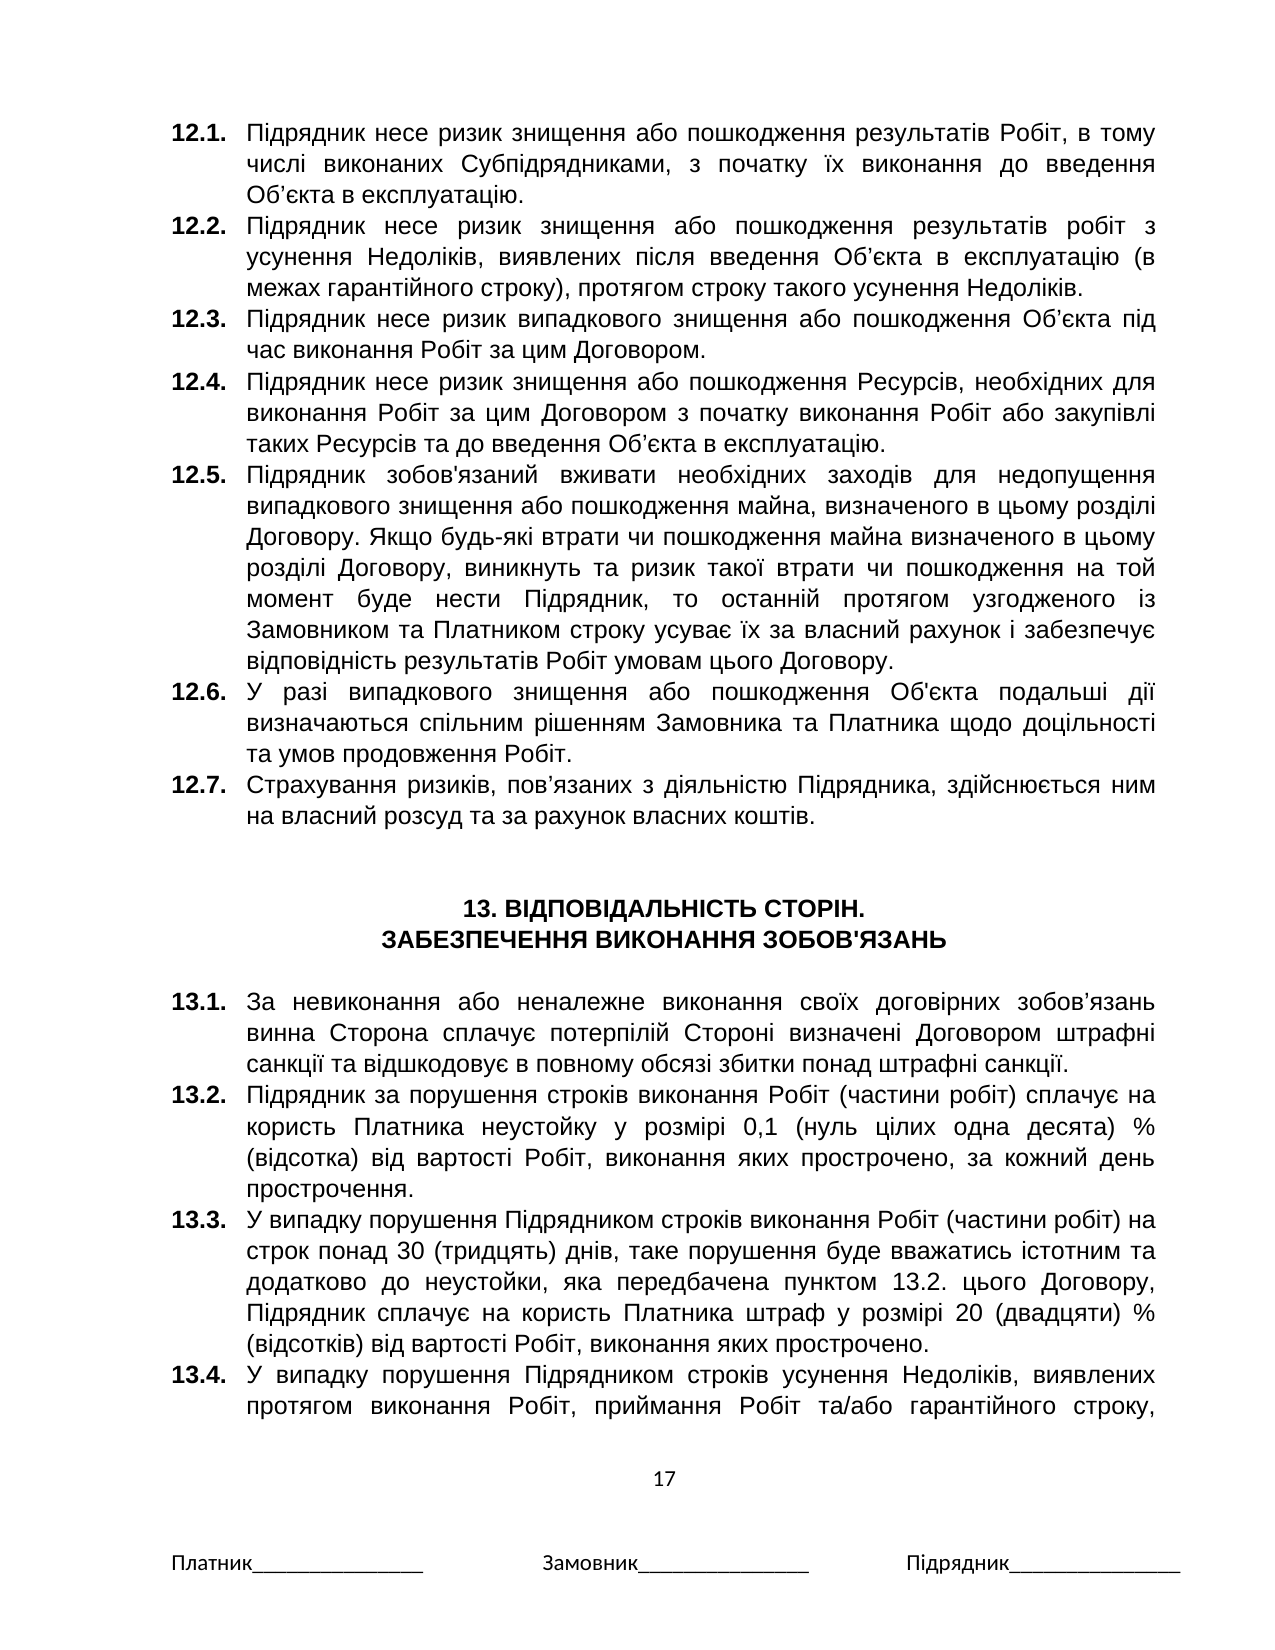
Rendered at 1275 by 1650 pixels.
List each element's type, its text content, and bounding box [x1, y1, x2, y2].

list Підрядник за порушення строків виконання Робіт (частини робіт) сплачує на користь Платника неустойку у розмірі 0,1 (нуль цілих одна десята) % (відсотка) від вартості Робіт, виконання яких прострочено, за кожний день прострочення. [171, 1080, 1157, 1202]
list У випадку порушення Підрядником строків виконання Робіт (частини робіт) на строк понад 30 (тридцять) днів, таке порушення буде вважатись істотним та додатково до неустойки, яка передбачена пунктом 13.2. цього Договору, Підрядник сплачує на користь Платника штраф у розмірі 20 (двадцяти) % (відсотків) від вартості Робіт, виконання яких прострочено. [171, 1204, 1157, 1357]
list ВІДПОВІДАЛЬНІСТЬ СТОРІН. [171, 894, 1157, 923]
list Підрядник несе ризик знищення або пошкодження результатів Робіт, в тому числі виконаних Субпідрядниками, з початку їх виконання до введення Об’єкта в експлуатацію. [171, 118, 1157, 209]
list Підрядник несе ризик знищення або пошкодження результатів робіт з усунення Недоліків, виявлених після введення Об’єкта в експлуатацію (в межах гарантійного строку), протягом строку такого усунення Недоліків. [171, 211, 1157, 302]
list За невиконання або неналежне виконання своїх договірних зобов’язань винна Сторона сплачує потерпілій Стороні визначені Договором штрафні санкції та відшкодовує в повному обсязі збитки понад штрафні санкції. [171, 987, 1157, 1078]
list Підрядник несе ризик випадкового знищення або пошкодження Об’єкта під час виконання Робіт за цим Договором. [171, 304, 1157, 364]
list Підрядник несе ризик знищення або пошкодження Ресурсів, необхідних для виконання Робіт за цим Договором з початку виконання Робіт або закупівлі таких Ресурсів та до введення Об’єкта в експлуатацію. [171, 366, 1157, 457]
list ЗАБЕЗПЕЧЕННЯ ВИКОНАННЯ ЗОБОВ'ЯЗАНЬ [171, 925, 1157, 954]
list У разі випадкового знищення або пошкодження Об'єкта подальші дії визначаються спільним рішенням Замовника та Платника щодо доцільності та умов продовження Робіт. [171, 677, 1157, 768]
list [171, 1360, 1157, 1419]
list Підрядник зобов'язаний вживати необхідних заходів для недопущення випадкового знищення або пошкодження майна, визначеного в цьому розділі Договору. Якщо будь-які втрати чи пошкодження майна визначеного в цьому розділі Договору, виникнуть та ризик такої втрати чи пошкодження на той момент буде нести Підрядник, то останній протягом узгодженого із Замовником та Платником строку усуває їх за власний рахунок і забезпечує відповідність результатів Робіт умовам цього Договору. [171, 459, 1157, 674]
list Страхування ризиків, пов’язаних з діяльністю Підрядника, здійснюється ним на власний розсуд та за рахунок власних коштів. [171, 770, 1157, 830]
